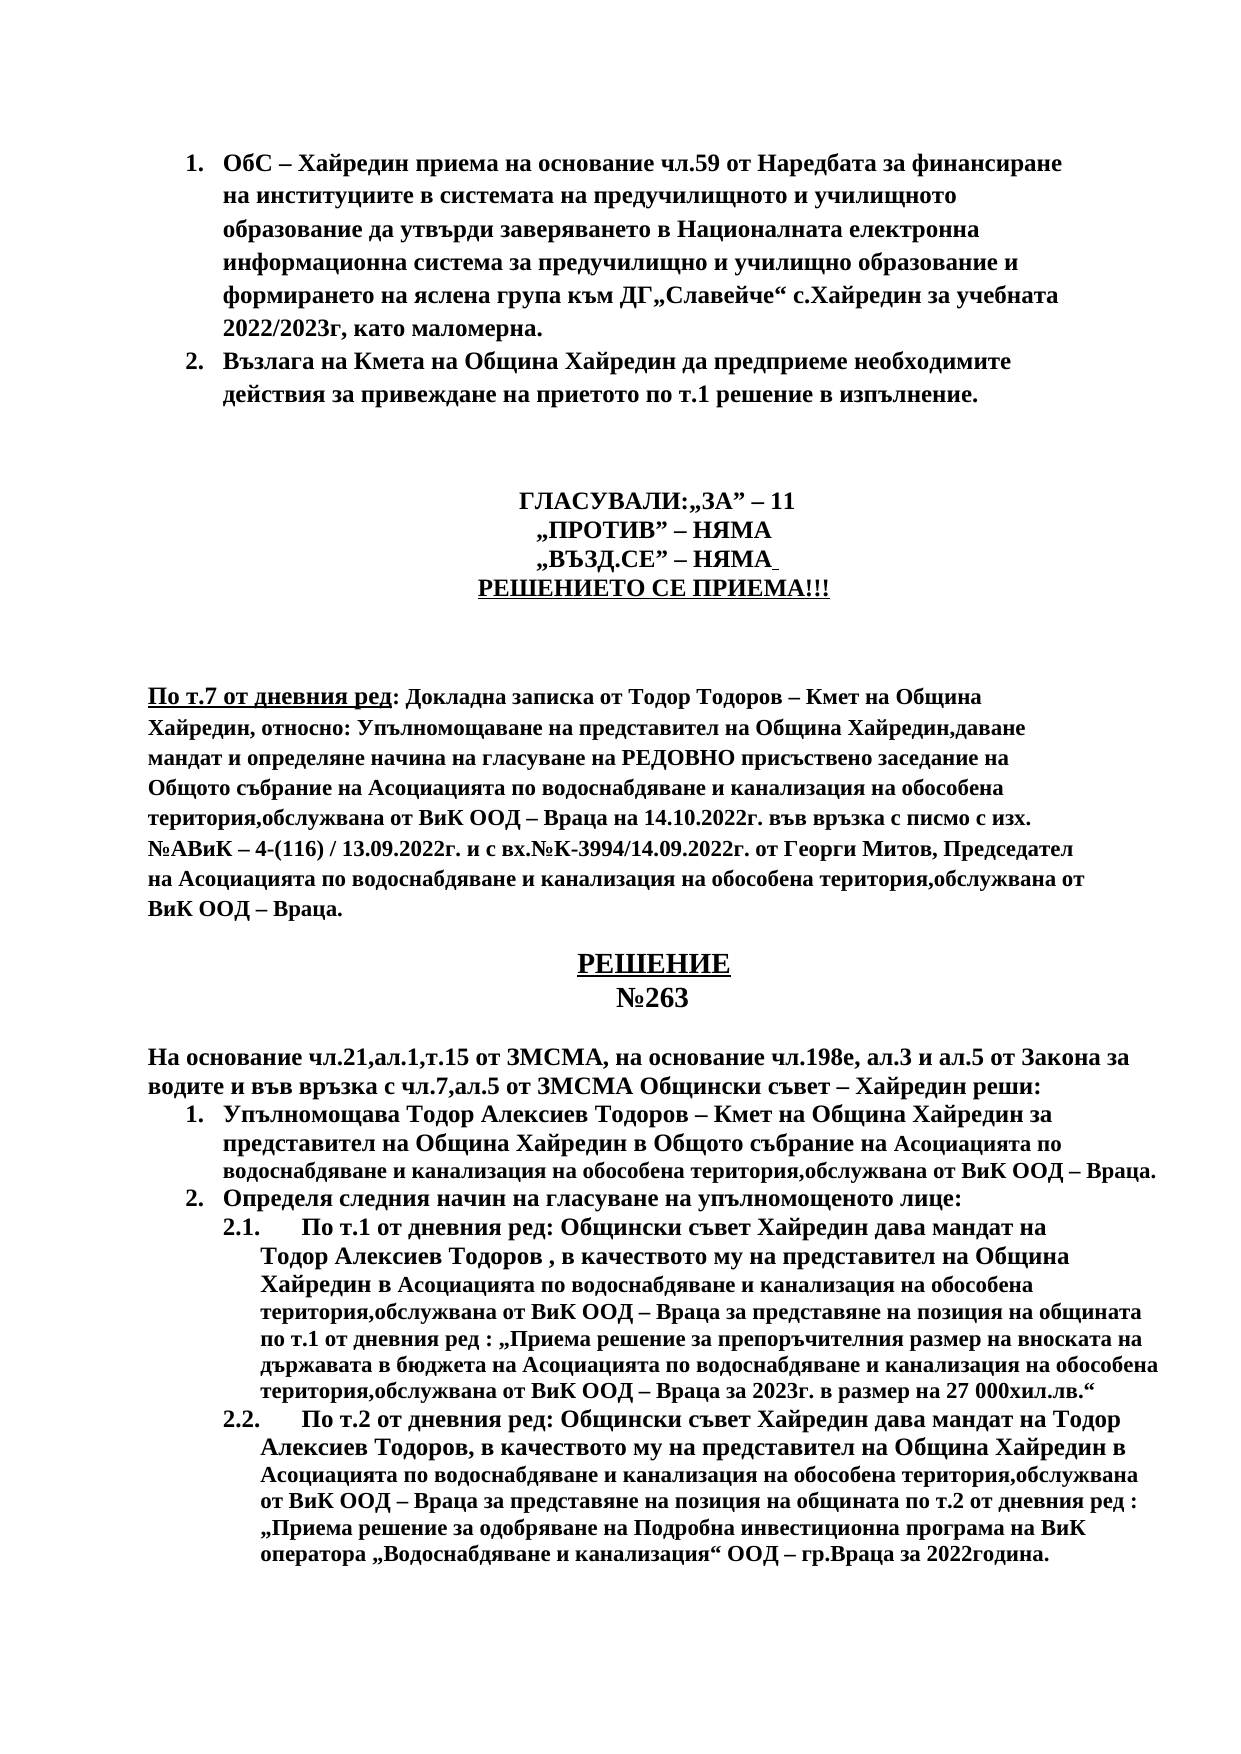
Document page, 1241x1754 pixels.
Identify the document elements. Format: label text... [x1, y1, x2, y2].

list По т.1 от дневния ред: Общински съвет Хайредин дава мандат на Тодор Алексиев Тодоров , в качеството му на представител на Община Хайредин в Асоциацията по водоснабдяване и канализация на обособена територия,обслужвана от ВиК ООД – Враца за представяне на позиция на общината по т.1 от дневния ред : „Приема решение за препоръчителния размер на вноската на държавата в бюджета на Асоциацията по водоснабдяване и канализация на обособена територия,обслужвана от ВиК ООД – Враца за 2023г. в размер на 27 000хил.лв.“ [223, 1212, 1160, 1404]
text На основание чл.21,ал.1,т.15 от ЗМСМА, на основание чл.198е, ал.3 и ал.5 от Закона за водите и във връзка с чл.7,ал.5 от ЗМСМА Общински съвет – Хайредин реши: [148, 1042, 1160, 1099]
list ОбС – Хайредин приема на основание чл.59 от Наредбата за финансиране на институциите в системата на предучилищното и училищното образование да утвърди заверяването в Националната електронна информационна система за предучилищно и училищно образование и формирането на яслена група към ДГ„Славейче“ с.Хайредин за учебната 2022/2023г, като маломерна. [185, 148, 1093, 341]
list №263 [215, 980, 1160, 1013]
list Определя следния начин на гласуване на упълномощеното лице: [185, 1183, 1160, 1212]
list По т.2 от дневния ред: Общински съвет Хайредин дава мандат на Тодор Алексиев Тодоров, в качеството му на представител на Община Хайредин в Асоциацията по водоснабдяване и канализация на обособена територия,обслужвана от ВиК ООД – Враца за представяне на позиция на общината по т.2 от дневния ред : „Приема решение за одобряване на Подробна инвестиционна програма на ВиК оператора „Водоснабдяване и канализация“ ООД – гр.Враца за 2022година. [223, 1404, 1160, 1567]
text РЕШЕНИЕТО СЕ ПРИЕМА!!! [148, 573, 1160, 601]
list Възлага на Кмета на Община Хайредин да предприеме необходимите действия за привеждане на приетото по т.1 решение в изпълнение. [185, 346, 1093, 407]
text РЕШЕНИЕ [148, 946, 1160, 980]
text По т.7 от дневния ред: Докладна записка от Тодор Тодоров – Кмет на Община Хайредин, относно: Упълномощаване на представител на Община Хайредин,даване мандат и определяне начина на гласуване на РЕДОВНО присъствено заседание на Общото събрание на Асоциацията по водоснабдяване и канализация на обособена територия,обслужвана от ВиК ООД – Враца на 14.10.2022г. във връзка с писмо с изх.№АВиК – 4-(116) / 13.09.2022г. и с вх.№К-3994/14.09.2022г. от Георги Митов, Председател на Асоциацията по водоснабдяване и канализация на обособена територия,обслужвана от ВиК ООД – Враца. [148, 681, 1093, 921]
text „ПРОТИВ” – НЯМА [148, 515, 1160, 544]
list Упълномощава Тодор Алексиев Тодоров – Кмет на Община Хайредин за представител на Община Хайредин в Общото събрание на Асоциацията по водоснабдяване и канализация на обособена територия,обслужвана от ВиК ООД – Враца. [185, 1099, 1160, 1183]
text „ВЪЗД.СЕ” – НЯМА [148, 544, 1160, 573]
text ГЛАСУВАЛИ:„ЗА” – 11 [148, 486, 1160, 515]
